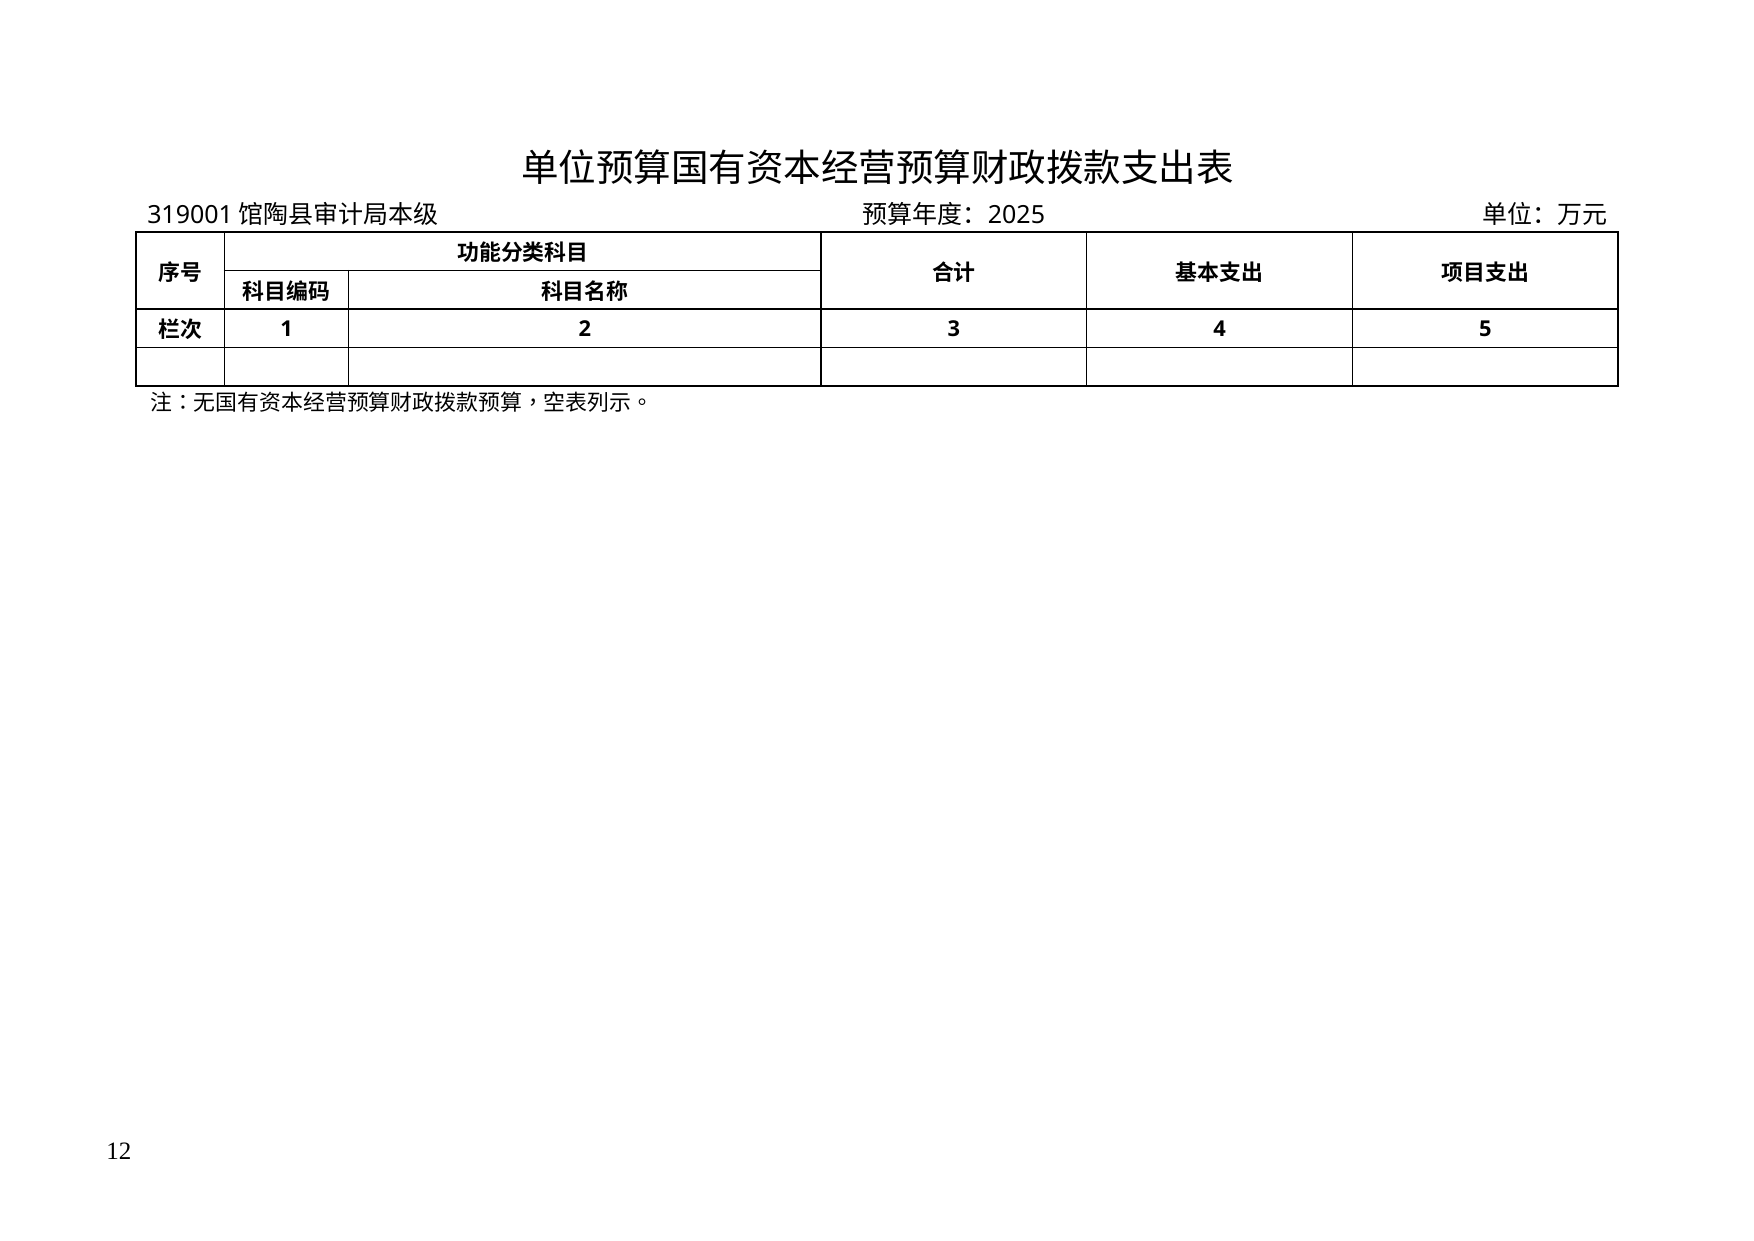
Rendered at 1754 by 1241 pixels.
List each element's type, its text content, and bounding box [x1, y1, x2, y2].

table_header 单位：万元 [1087, 195, 1617, 231]
table_cell [349, 348, 820, 385]
table_cell 功能分类科目 [225, 233, 820, 270]
table_cell [137, 348, 224, 385]
table_cell 科目名称 [349, 271, 820, 308]
table_cell 合计 [822, 233, 1086, 308]
table_cell 序号 [137, 233, 224, 308]
table_cell [1087, 348, 1352, 385]
table_cell [1353, 348, 1617, 385]
table_cell 1 [225, 310, 348, 347]
table_cell 5 [1353, 310, 1617, 347]
table_cell 4 [1087, 310, 1352, 347]
table_cell 2 [349, 310, 820, 347]
table_header 319001馆陶县审计局本级 [137, 195, 820, 231]
table_header 预算年度：2025 [822, 195, 1086, 231]
table_cell 科目编码 [225, 271, 348, 308]
text 单位预算国有资本经营预算财政拨款支出表 [106, 142, 1648, 193]
table_cell [822, 348, 1086, 385]
table_cell 栏次 [137, 310, 224, 347]
table_cell 项目支出 [1353, 233, 1617, 308]
table_cell [225, 348, 348, 385]
table_cell 3 [822, 310, 1086, 347]
table_cell 基本支出 [1087, 233, 1352, 308]
text 注：无国有资本经营预算财政拨款预算，空表列示。 [106, 387, 1648, 416]
